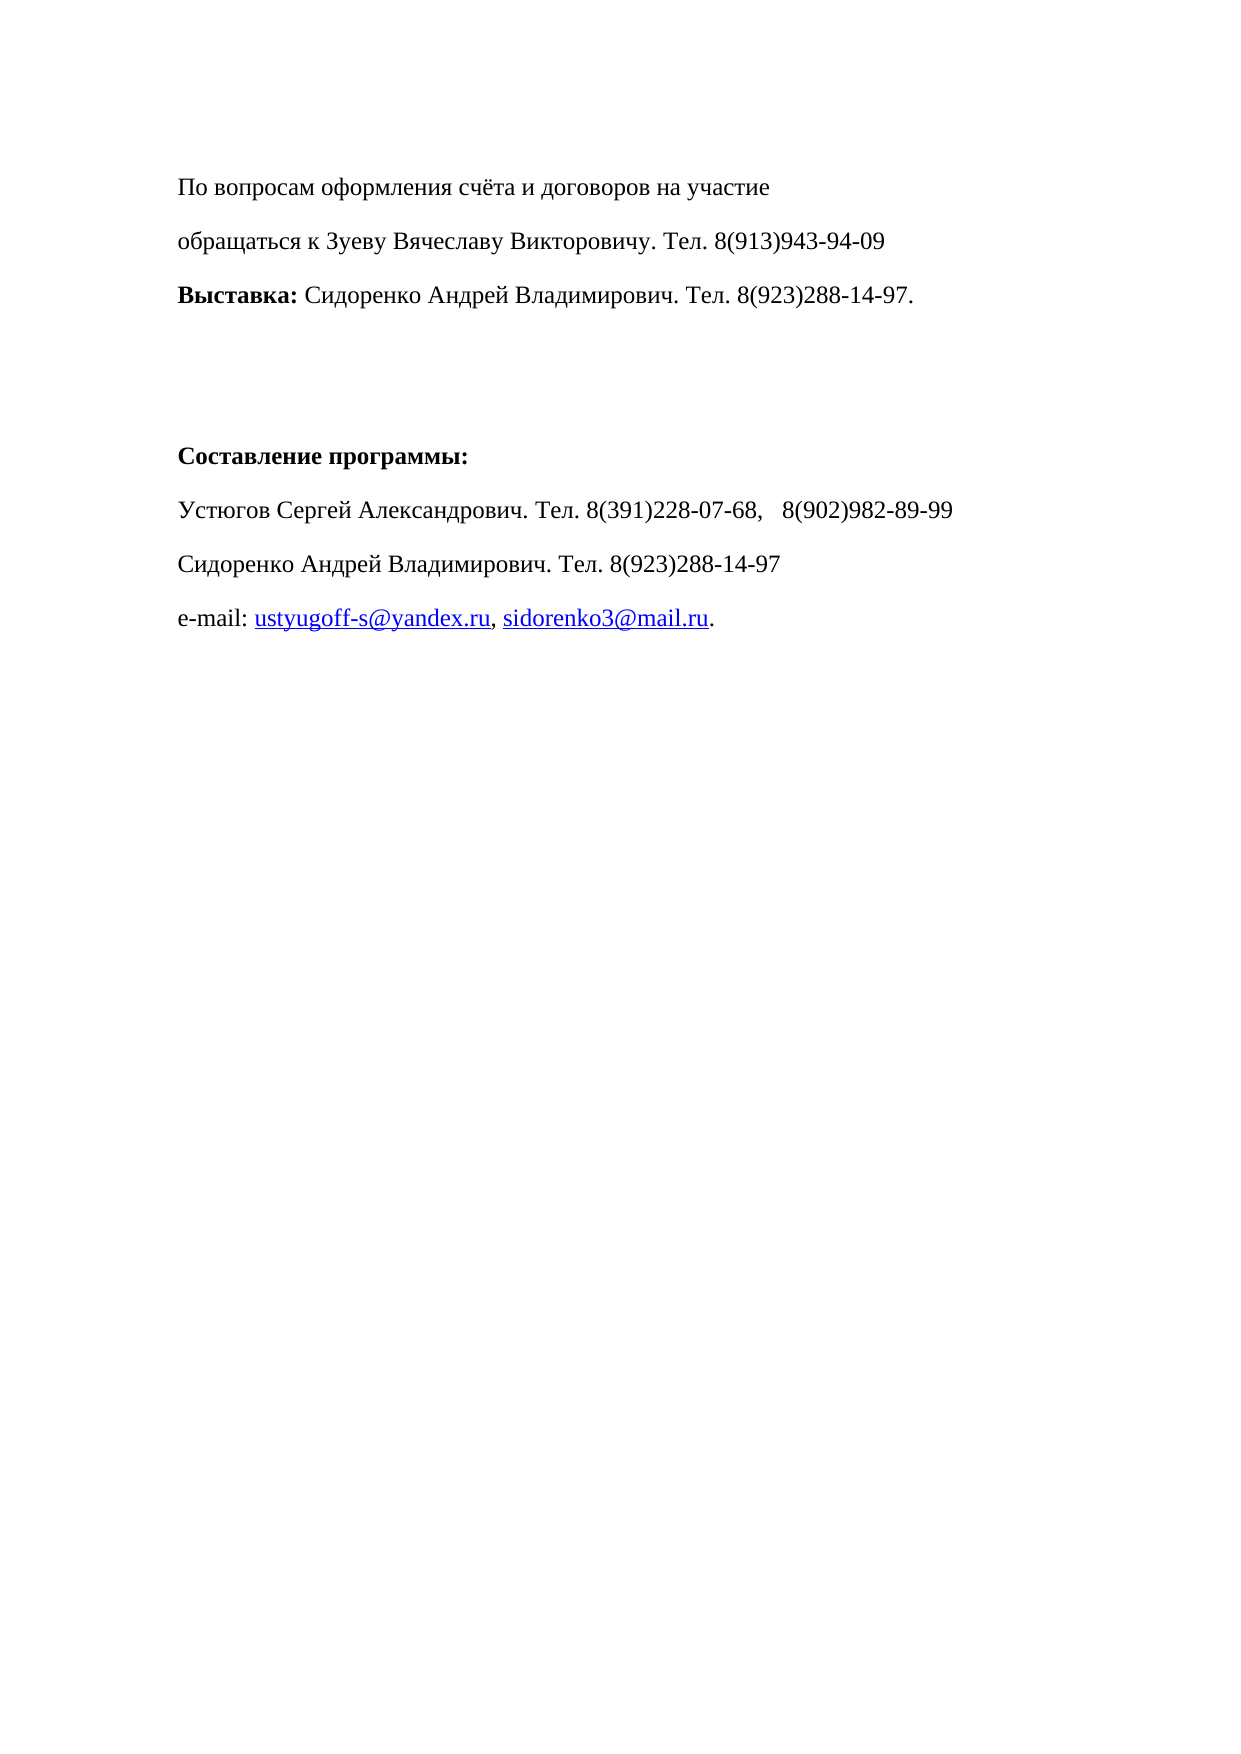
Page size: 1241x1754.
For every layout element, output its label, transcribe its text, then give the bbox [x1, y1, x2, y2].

text По вопросам оформления счёта и договоров на участие [177, 172, 1152, 201]
text обращаться к Зуеву Вячеславу Викторовичу. Тел. 8(913)943-94-09 [177, 226, 1152, 254]
text Составление программы: [177, 441, 1152, 470]
text e-mail: ustyugoff-s@yandex.ru, sidorenko3@mail.ru. [177, 603, 1152, 632]
text Выставка: Сидоренко Андрей Владимирович. Тел. 8(923)288-14-97. [177, 280, 1152, 308]
text Устюгов Сергей Александрович. Тел. 8(391)228-07-68, 8(902)982-89-99 [177, 495, 1152, 524]
text Сидоренко Андрей Владимирович. Тел. 8(923)288-14-97 [177, 549, 1152, 578]
